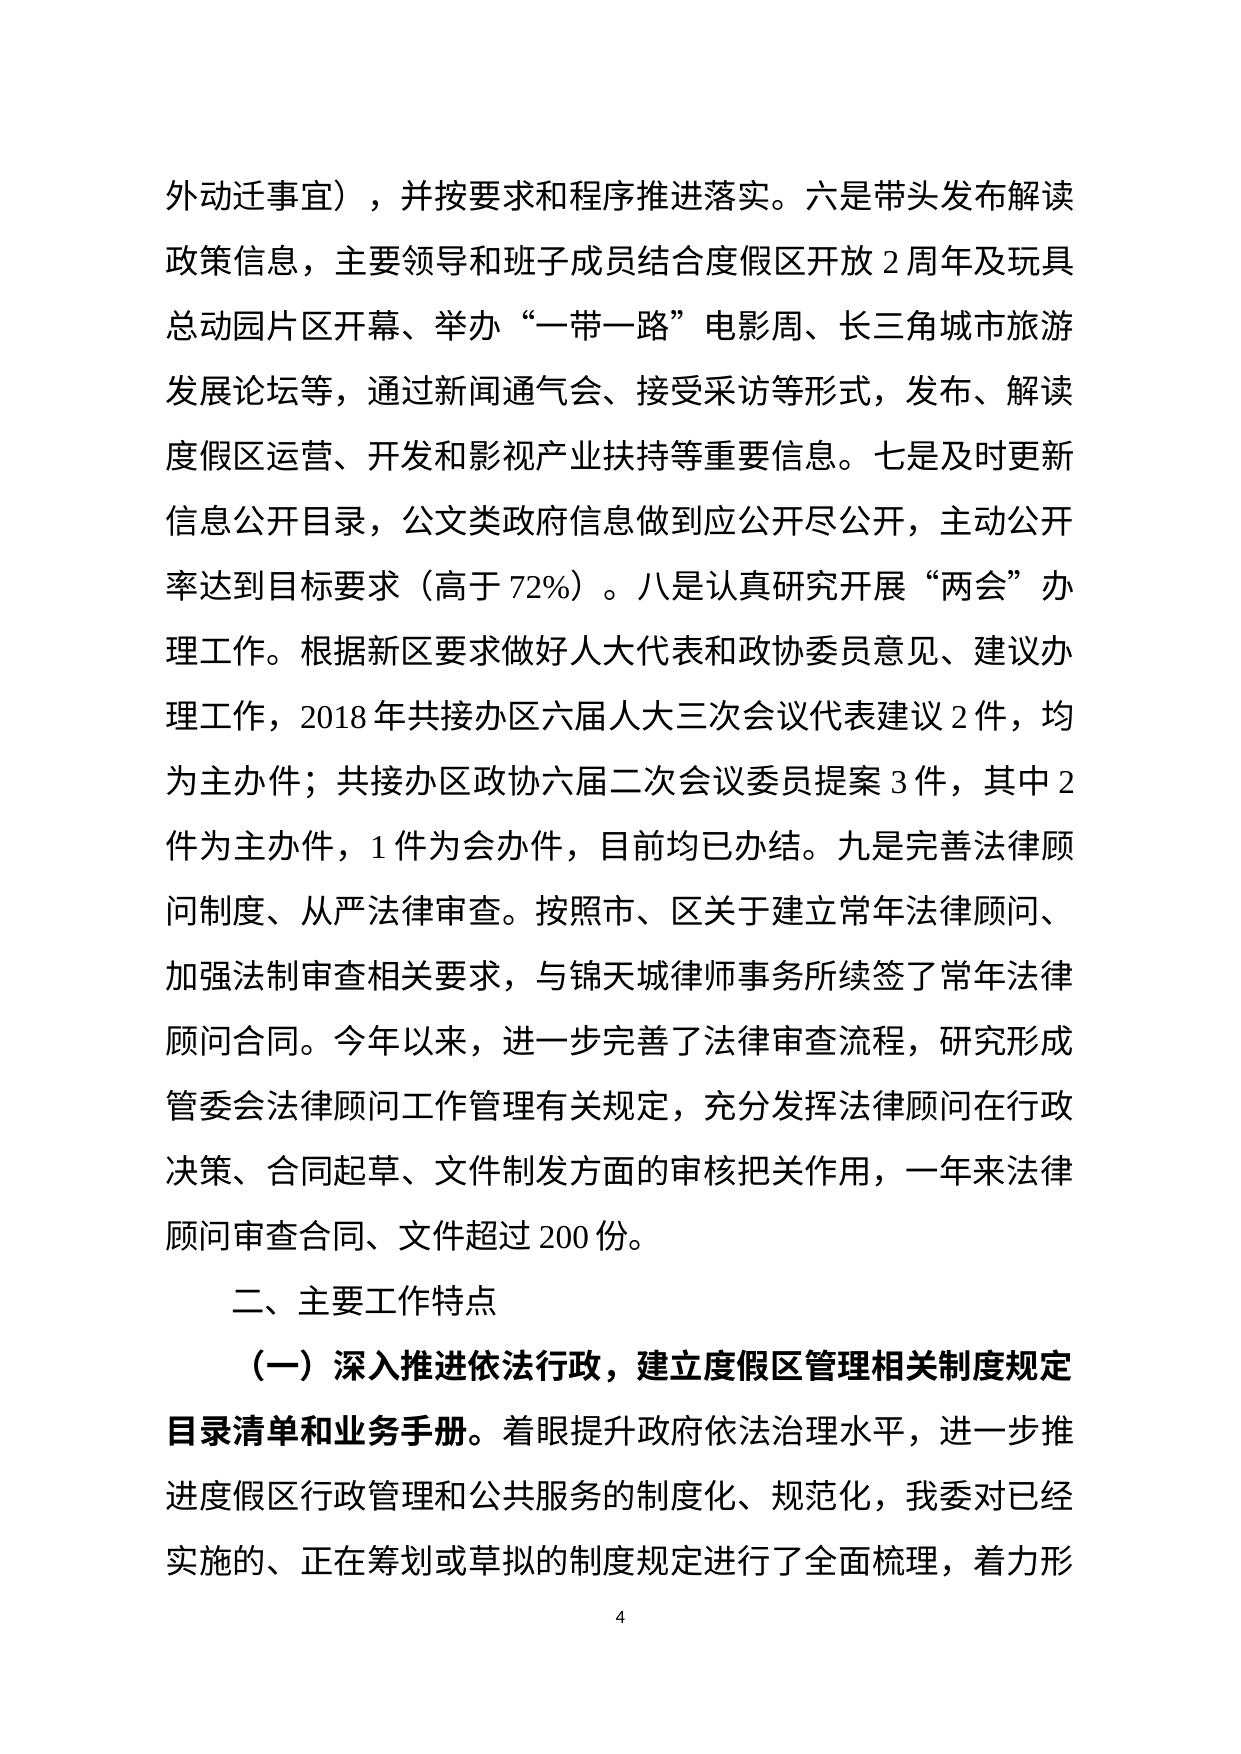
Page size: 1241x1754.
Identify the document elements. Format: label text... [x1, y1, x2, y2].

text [165, 1332, 1075, 1592]
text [165, 162, 1075, 1267]
text 二、主要工作特点 [165, 1267, 1075, 1332]
